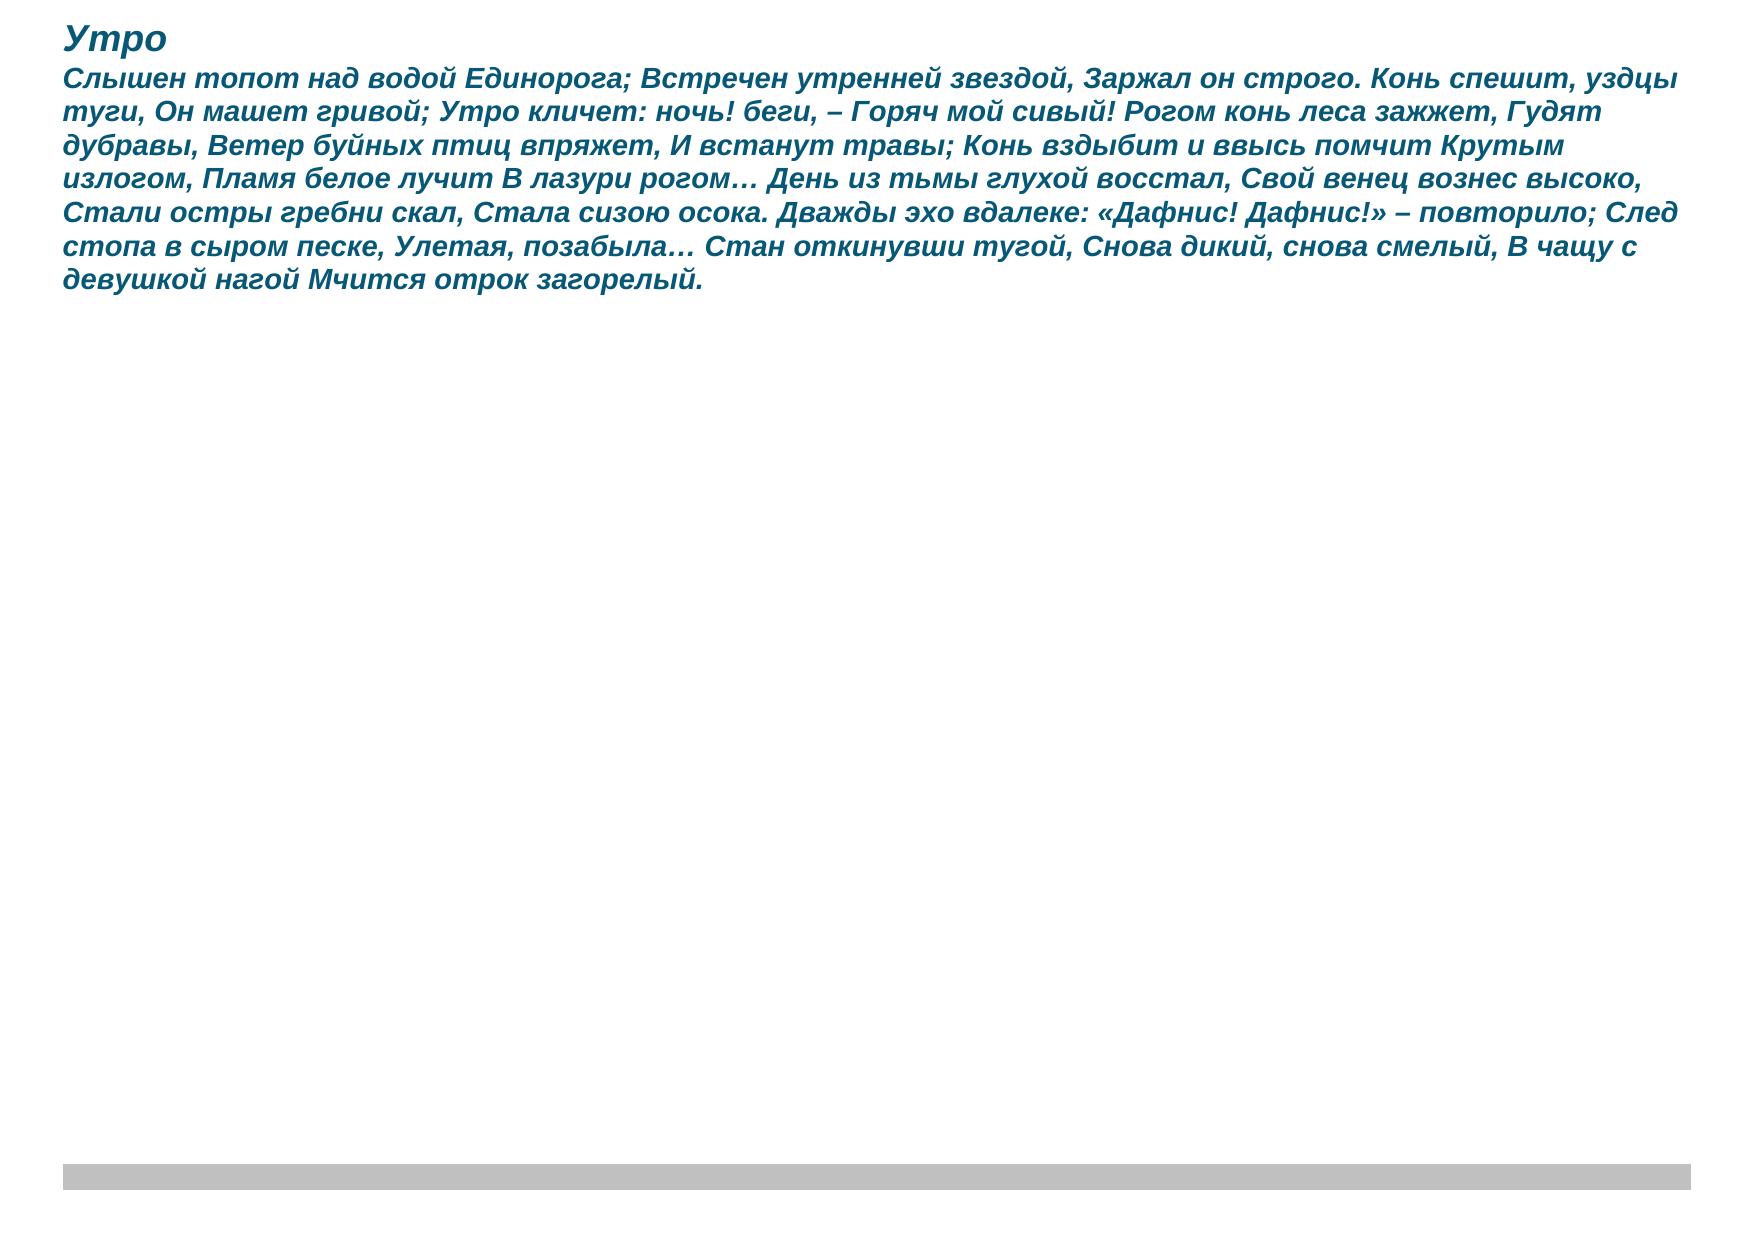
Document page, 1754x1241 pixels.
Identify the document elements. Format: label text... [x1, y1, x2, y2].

subtitle Утро [62, 17, 1691, 60]
text Слышен топот над водой [62, 61, 1691, 296]
